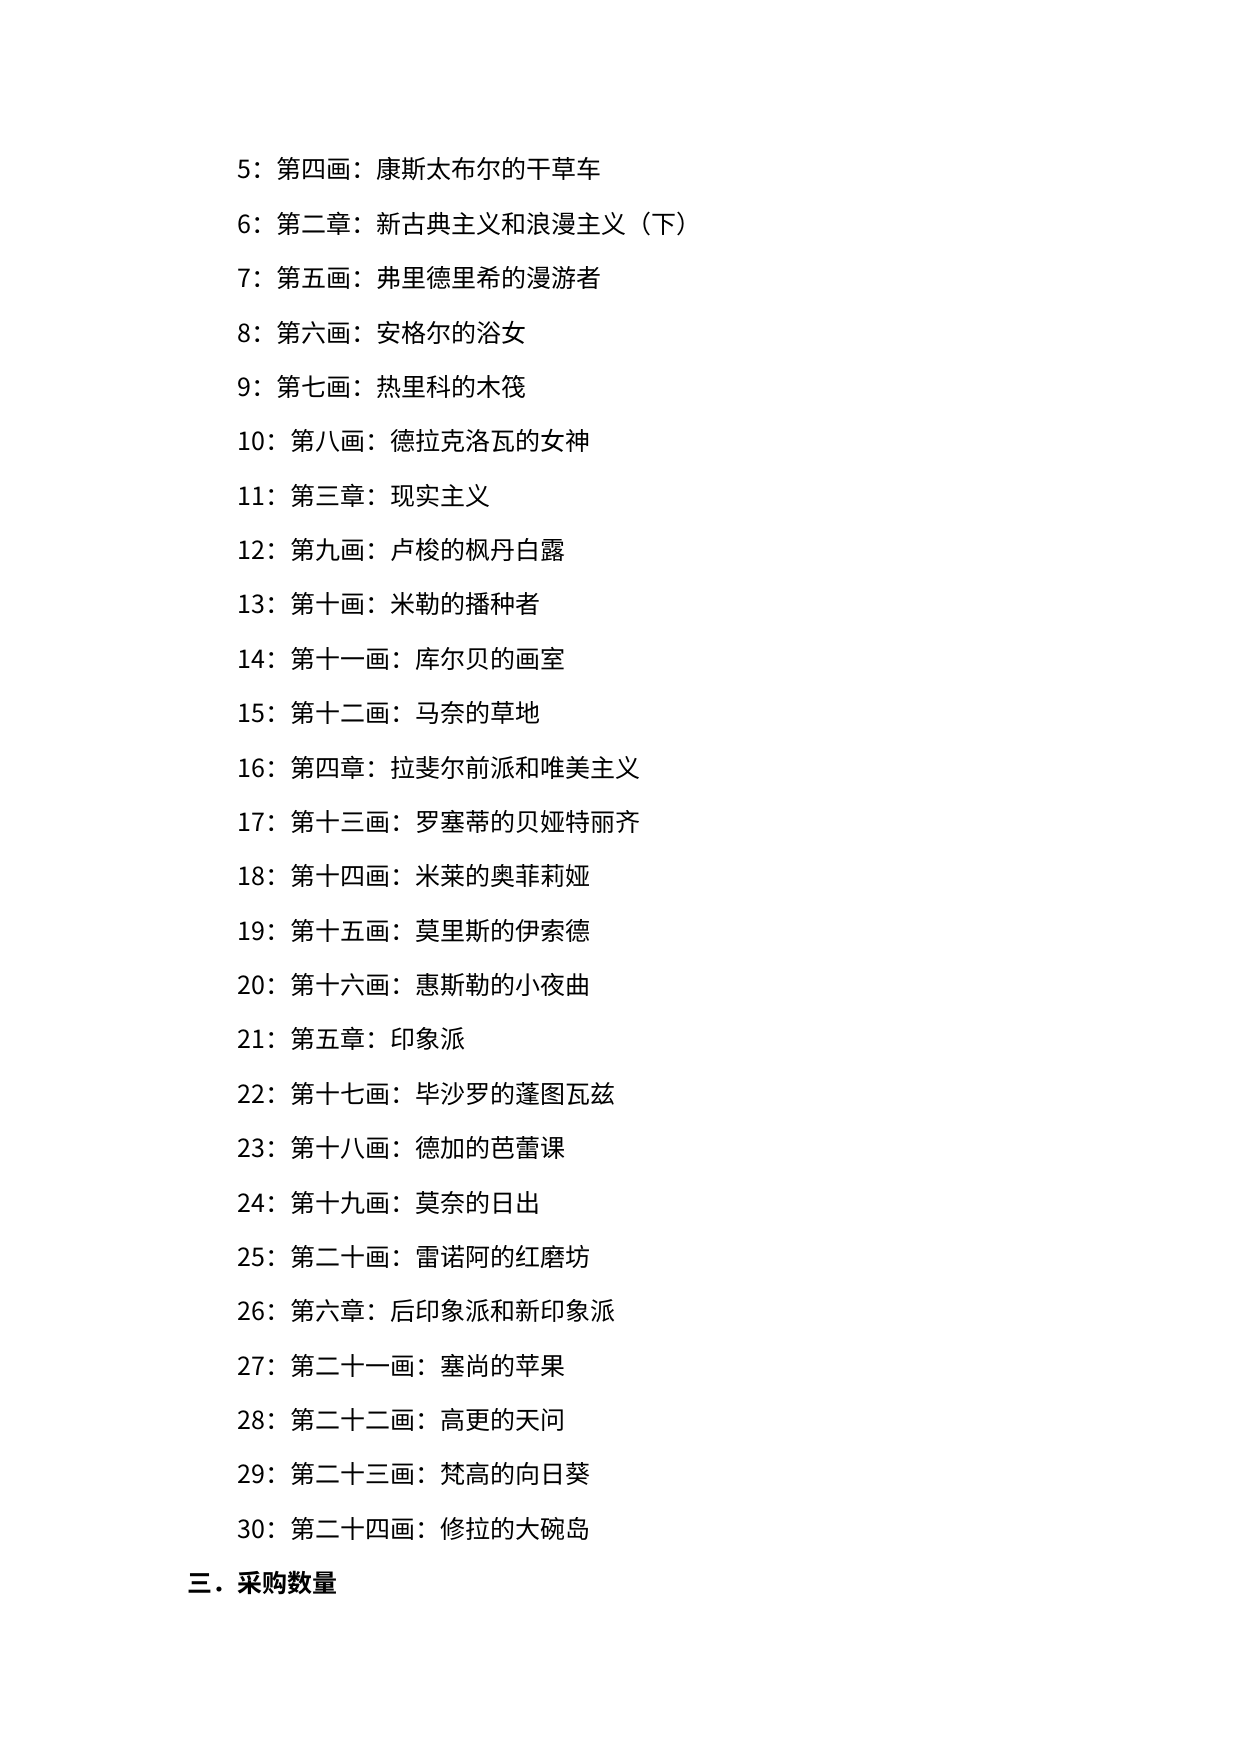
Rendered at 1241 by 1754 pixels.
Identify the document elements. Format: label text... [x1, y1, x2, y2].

text 14：第十一画：库尔贝的画室 [187, 639, 1053, 676]
text 15：第十二画：马奈的草地 [187, 694, 1053, 730]
text 21：第五章：印象派 [187, 1020, 1053, 1056]
text 9：第七画：热里科的木筏 [187, 367, 1053, 404]
text 17：第十三画：罗塞蒂的贝娅特丽齐 [187, 802, 1053, 839]
text 29：第二十三画：梵高的向日葵 [187, 1455, 1053, 1491]
text 27：第二十一画：塞尚的苹果 [187, 1346, 1053, 1382]
text 7：第五画：弗里德里希的漫游者 [187, 259, 1053, 295]
text 24：第十九画：莫奈的日出 [187, 1183, 1053, 1219]
text 三．采购数量 [187, 1564, 1053, 1600]
text 23：第十八画：德加的芭蕾课 [187, 1129, 1053, 1165]
text 11：第三章：现实主义 [187, 476, 1053, 512]
text 10：第八画：德拉克洛瓦的女神 [187, 422, 1053, 458]
text 28：第二十二画：高更的天问 [187, 1401, 1053, 1437]
text 25：第二十画：雷诺阿的红磨坊 [187, 1237, 1053, 1274]
text 19：第十五画：莫里斯的伊索德 [187, 911, 1053, 947]
text 12：第九画：卢梭的枫丹白露 [187, 531, 1053, 567]
text 18：第十四画：米莱的奥菲莉娅 [187, 857, 1053, 893]
text 13：第十画：米勒的播种者 [187, 585, 1053, 621]
text 30：第二十四画：修拉的大碗岛 [187, 1509, 1053, 1546]
text 8：第六画：安格尔的浴女 [187, 313, 1053, 349]
text 22：第十七画：毕沙罗的蓬图瓦兹 [187, 1074, 1053, 1111]
text 5：第四画：康斯太布尔的干草车 [187, 150, 1053, 186]
text 20：第十六画：惠斯勒的小夜曲 [187, 966, 1053, 1002]
text 16：第四章：拉斐尔前派和唯美主义 [187, 748, 1053, 784]
text 26：第六章：后印象派和新印象派 [187, 1292, 1053, 1328]
text 6：第二章：新古典主义和浪漫主义（下） [187, 204, 1053, 241]
